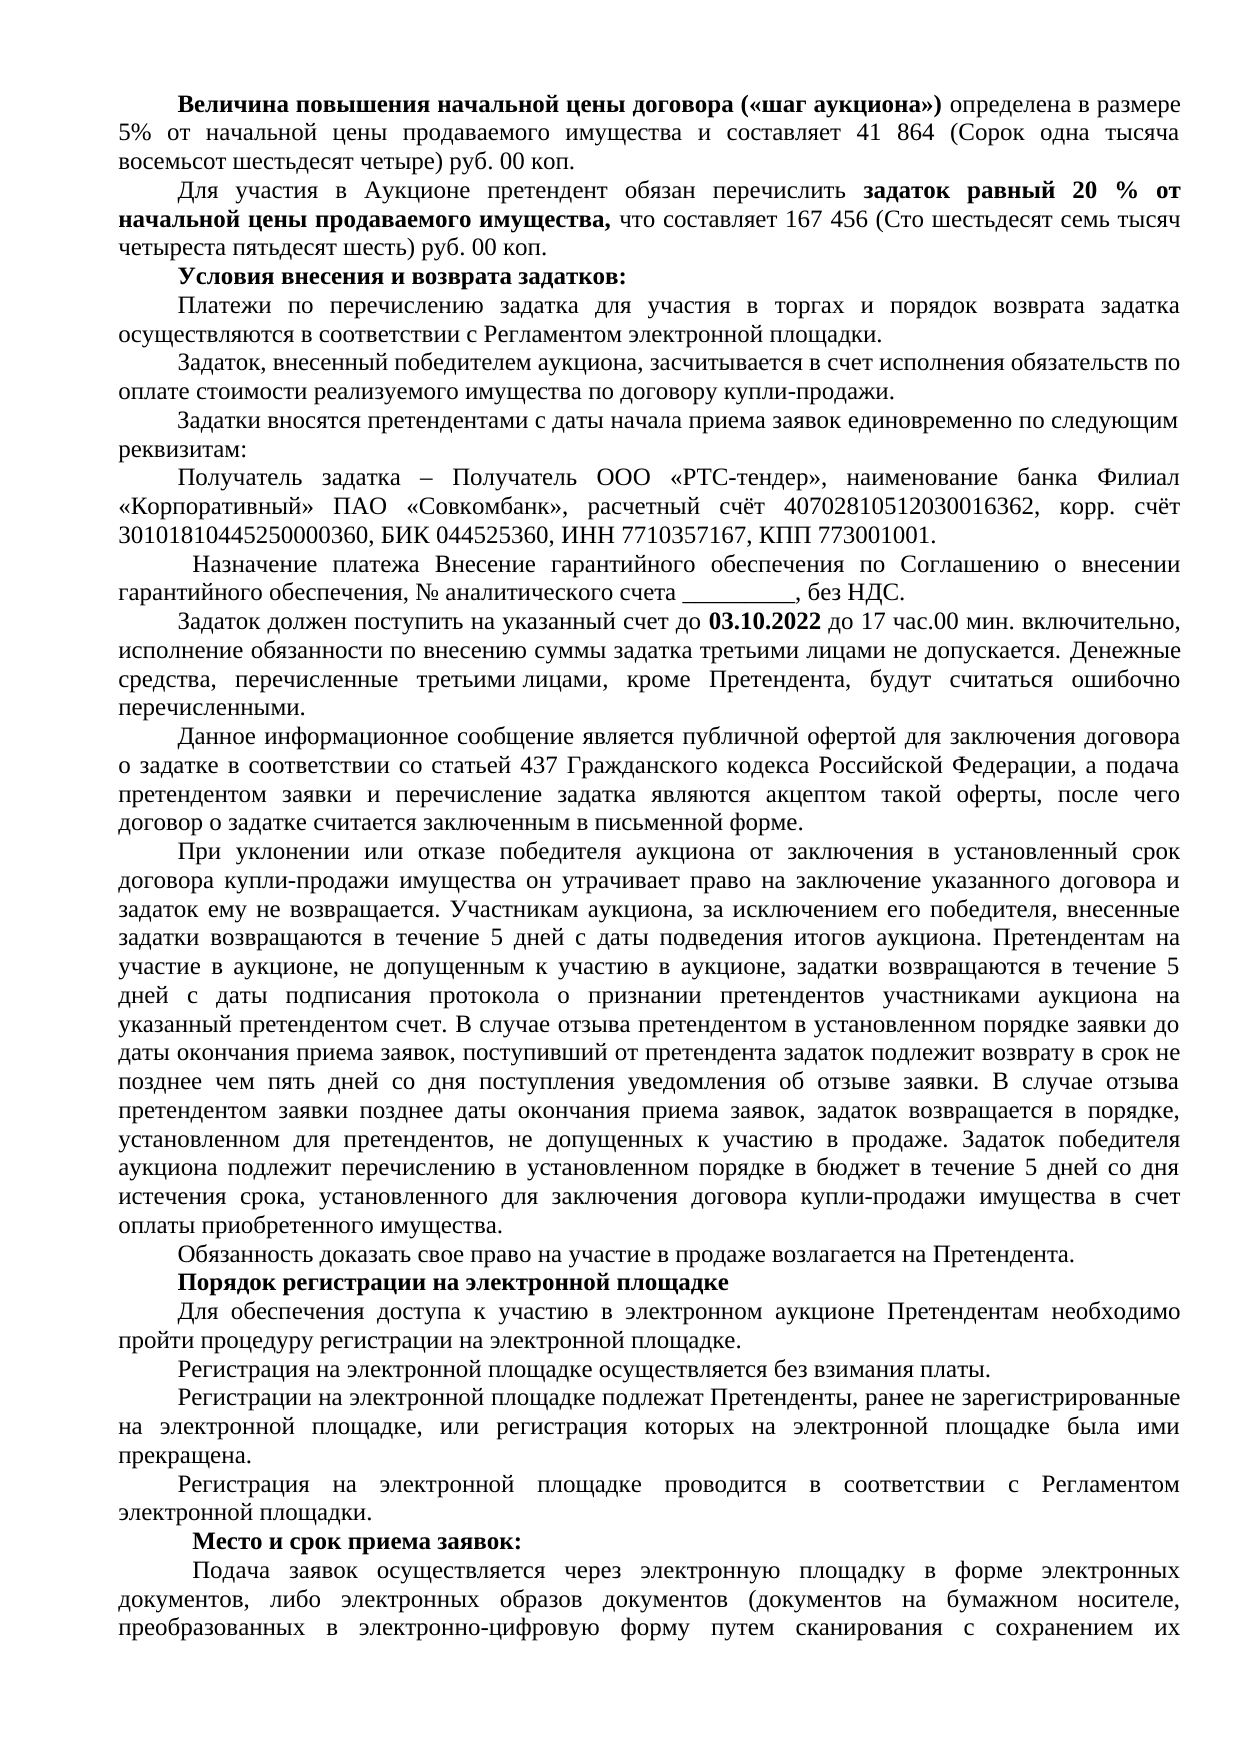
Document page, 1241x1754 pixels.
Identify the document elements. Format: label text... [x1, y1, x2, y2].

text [118, 1555, 1181, 1641]
text При уклонении или отказе победителя аукциона от заключения в установленный срок договора купли-продажи имущества он утрачивает право на заключение указанного договора и задаток ему не возвращается. Участникам аукциона, за исключением его победителя, внесенные задатки возвращаются в течение 5 дней с даты подведения итогов аукциона. Претендентам на участие в аукционе, не допущенным к участию в аукционе, задатки возвращаются в течение 5 дней с даты подписания протокола о признании претендентов участниками аукциона на указанный претендентом счет. В случае отзыва претендентом в установленном порядке заявки до даты окончания приема заявок, поступивший от претендента задаток подлежит возврату в срок не позднее чем пять дней со дня поступления уведомления об отзыве заявки. В случае отзыва претендентом заявки позднее даты окончания приема заявок, задаток возвращается в порядке, установленном для претендентов, не допущенных к участию в продаже. Задаток победителя аукциона подлежит перечислению в установленном порядке в бюджет в течение 5 дней со дня истечения срока, установленного для заключения договора купли-продажи имущества в счет оплаты приобретенного имущества. [118, 836, 1181, 1239]
text Для обеспечения доступа к участию в электронном аукционе Претендентам необходимо пройти процедуру регистрации на электронной площадке. [118, 1296, 1181, 1354]
text Регистрация на электронной площадке проводится в соответствии с Регламентом электронной площадки. [118, 1469, 1181, 1526]
text Платежи по перечислению задатка для участия в торгах и порядок возврата задатка осуществляются в соответствии с Регламентом электронной площадки. [118, 290, 1181, 347]
text Для участия в Аукционе претендент обязан перечислить задаток равный 20 % от начальной цены продаваемого имущества, что составляет 167 456 (Сто шестьдесят семь тысяч четыреста пятьдесят шесть) руб. 00 коп. [118, 175, 1181, 261]
text Порядок регистрации на электронной площадке [118, 1267, 1181, 1296]
text Задаток должен поступить на указанный счет до 03.10.2022 до 17 час.00 мин. включительно, исполнение обязанности по внесению суммы задатка третьими лицами не допускается. Денежные средства, перечисленные третьими лицами, кроме Претендента, будут считаться ошибочно перечисленными. [118, 687, 1181, 721]
text Регистрации на электронной площадке подлежат Претенденты, ранее не зарегистрированные на электронной площадке, или регистрация которых на электронной площадке была ими прекращена. [118, 1382, 1181, 1469]
text Задаток, внесенный победителем аукциона, засчитывается в счет исполнения обязательств по оплате стоимости реализуемого имущества по договору купли-продажи. [118, 347, 1181, 405]
text Задатки вносятся претендентами с даты начала приема заявок единовременно по следующим реквизитам: [118, 405, 1181, 462]
text Назначение платежа Внесение гарантийного обеспечения по Соглашению о внесении гарантийного обеспечения, № аналитического счета _________, без НДС. [118, 549, 1181, 606]
text Задаток должен поступить на указанный счет до 03.10.2022 до 17 час.00 мин. включительно, исполнение обязанности по внесению суммы задатка третьими лицами не допускается. Денежные средства, перечисленные третьими лицами, кроме Претендента, будут считаться ошибочно перечисленными. [118, 606, 1181, 685]
text Данное информационное сообщение является публичной офертой для заключения договора о задатке в соответствии со статьей 437 Гражданского кодекса Российской Федерации, а подача претендентом заявки и перечисление задатка являются акцептом такой оферты, после чего договор о задатке считается заключенным в письменной форме. [118, 721, 1181, 836]
text Обязанность доказать свое право на участие в продаже возлагается на Претендента. [118, 1239, 1181, 1267]
text Получатель задатка – Получатель ООО «РТС-тендер», наименование банка Филиал «Корпоративный» ПАО «Совкомбанк», расчетный счёт 40702810512030016362, корр. счёт 30101810445250000360, БИК 044525360, ИНН 7710357167, КПП 773001001. [118, 462, 1181, 549]
text Регистрация на электронной площадке осуществляется без взимания платы. [118, 1354, 1181, 1382]
text Место и срок приема заявок: [118, 1526, 1181, 1555]
text Величина повышения начальной цены договора («шаг аукциона») определена в размере 5% от начальной цены продаваемого имущества и составляет 41 864 (Сорок одна тысяча восемьсот шестьдесят четыре) руб. 00 коп. [118, 89, 1181, 175]
text Условия внесения и возврата задатков: [118, 261, 1181, 290]
